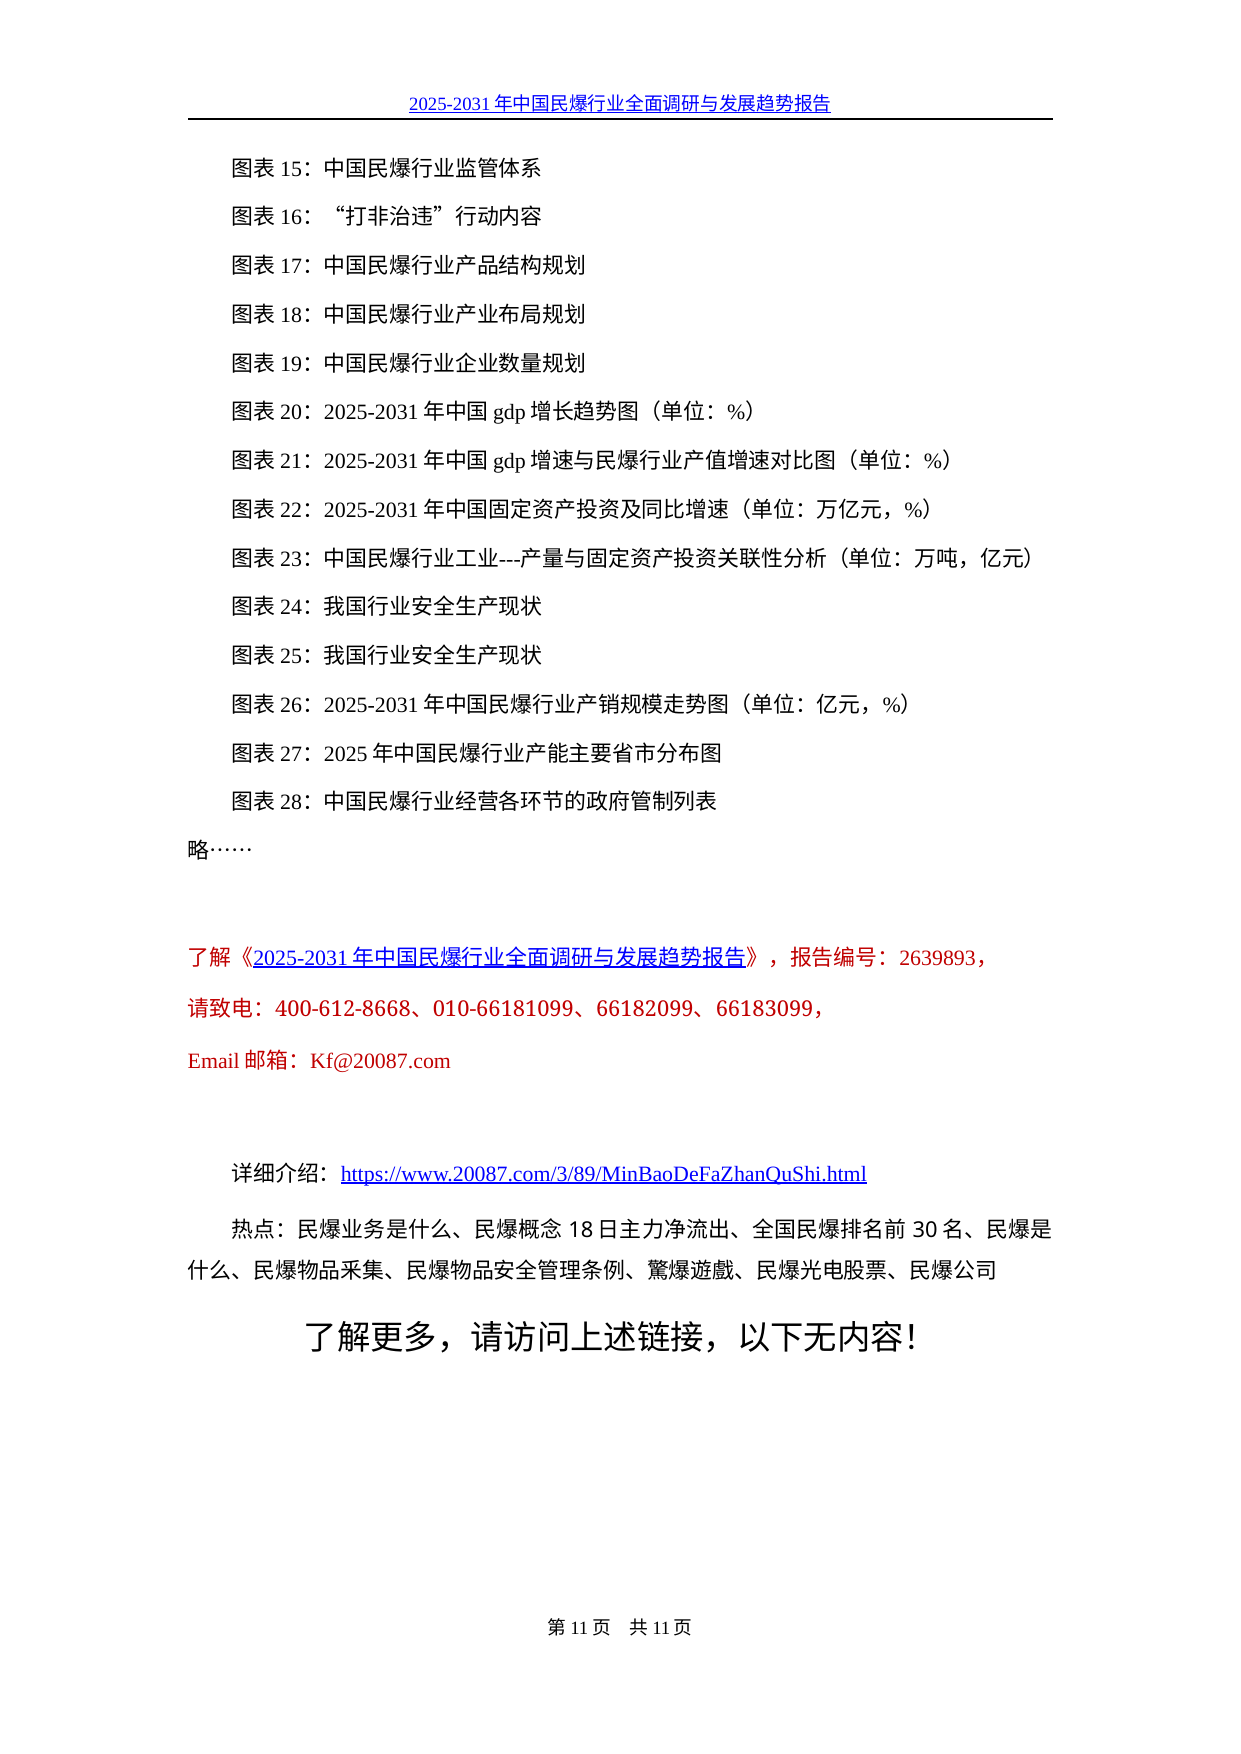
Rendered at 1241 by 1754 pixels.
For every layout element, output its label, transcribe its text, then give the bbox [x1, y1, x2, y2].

text Email邮箱：Kf@20087.com [187, 1042, 1053, 1075]
text 了解《2025-2031年中国民爆行业全面调研与发展趋势报告》，报告编号：2639893， [187, 939, 1053, 972]
title 了解更多，请访问上述链接，以下无内容！ [187, 1302, 1053, 1367]
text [187, 150, 1053, 865]
text 请致电：400-612-8668、010-66181099、66182099、66183099， [187, 991, 1053, 1023]
text 热点：民爆业务是什么、民爆概念18日主力净流出、全国民爆排名前30名、民爆是什么、民爆物品釆集、民爆物品安全管理条例、驚爆遊戲、民爆光电股票、民爆公司 [187, 1212, 1053, 1285]
text 详细介绍：https://www.20087.com/3/89/MinBaoDeFaZhanQuShi.html [187, 1155, 1053, 1188]
